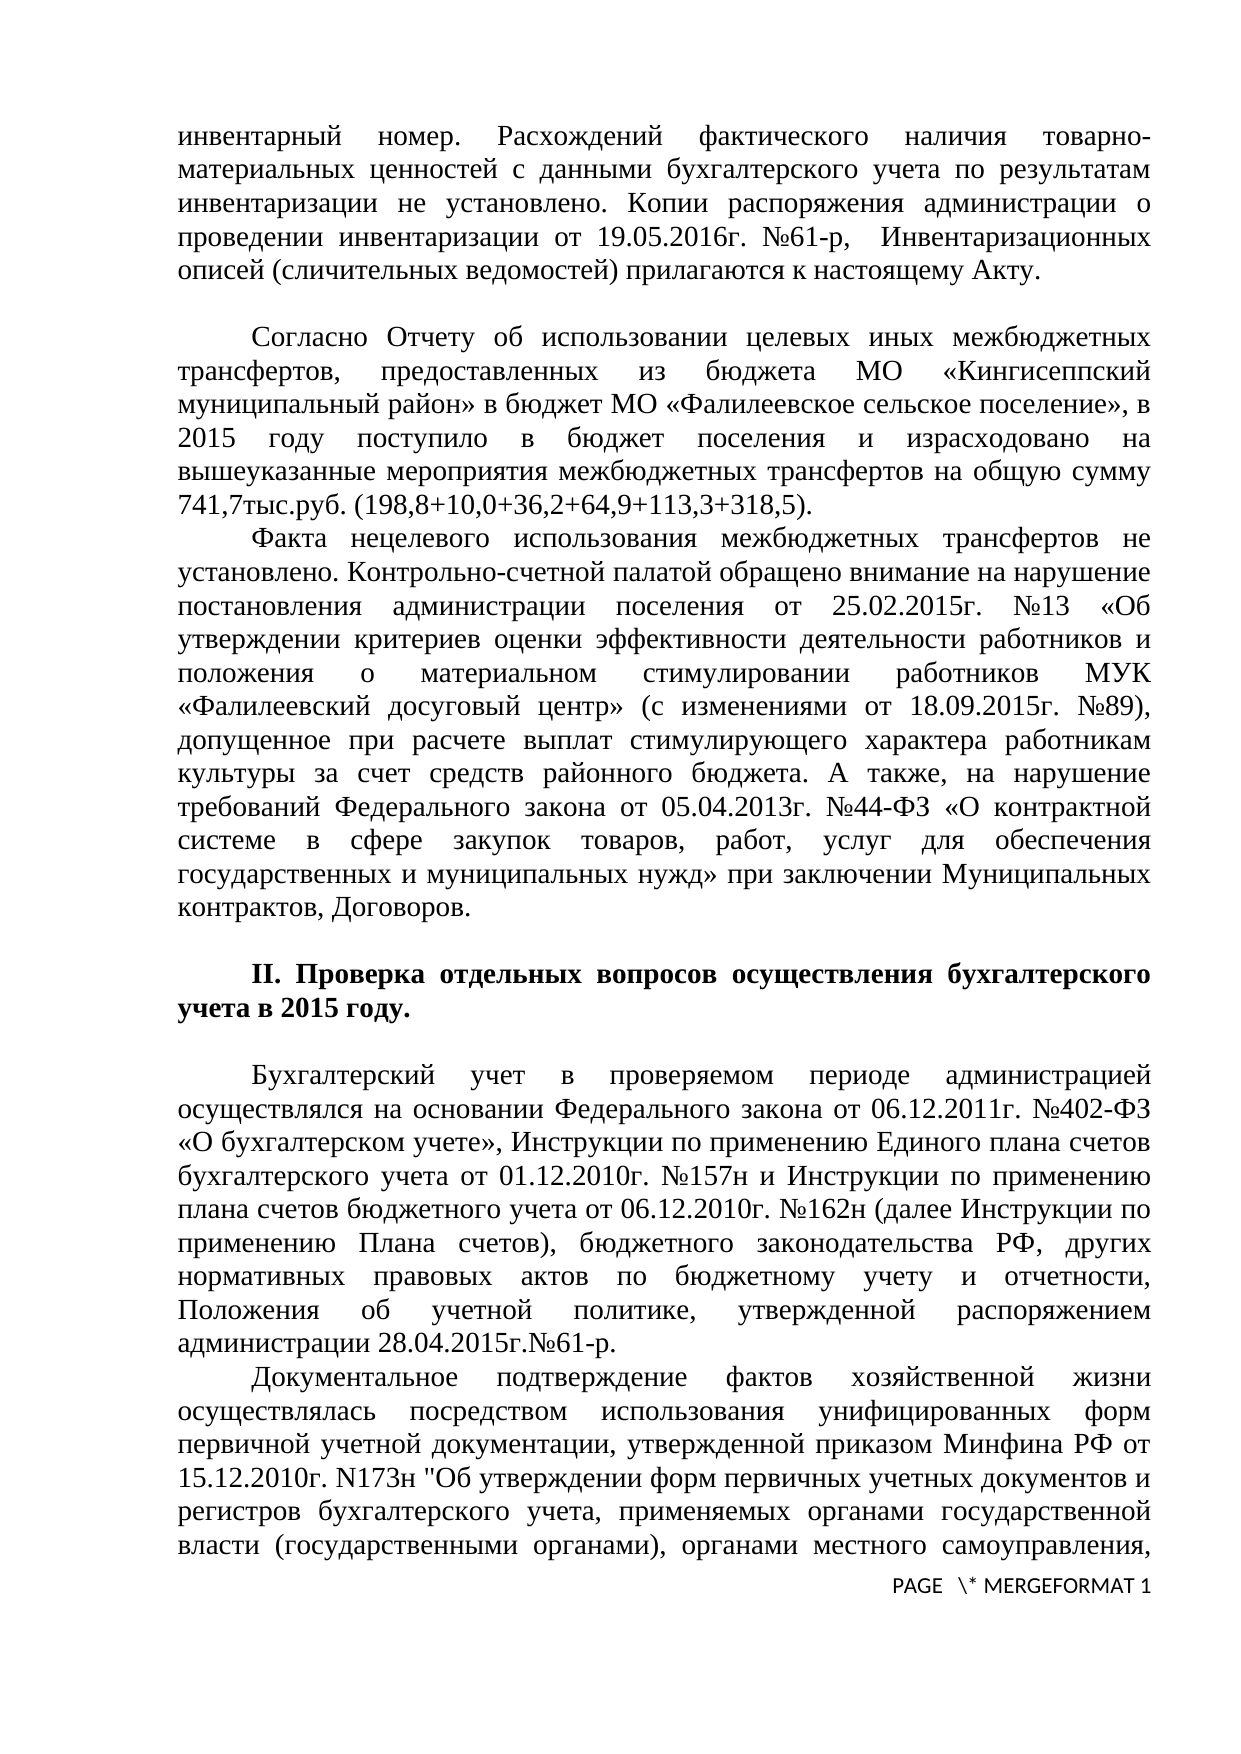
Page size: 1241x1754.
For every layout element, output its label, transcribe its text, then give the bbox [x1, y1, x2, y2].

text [177, 118, 1152, 286]
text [177, 1359, 1152, 1560]
list Факта нецелевого использования межбюджетных трансфертов не установлено. Контрольно-счетной палатой обращено внимание на нарушение постановления администрации поселения от 25.02.2015г. №13 «Об утверждении критериев оценки эффективности деятельности работников и положения о материальном стимулировании работников МУК «Фалилеевский досуговый центр» (с изменениями от 18.09.2015г. №89), допущенное при расчете выплат стимулирующего характера работникам культуры за счет средств районного бюджета. А также, на нарушение требований Федерального закона от 05.04.2013г. №44-ФЗ «О контрактной системе в сфере закупок товаров, работ, услуг для обеспечения государственных и муниципальных нужд» при заключении Муниципальных контрактов, Договоров. [177, 521, 1152, 923]
text Согласно Отчету об использовании целевых иных межбюджетных трансфертов, предоставленных из бюджета МО «Кингисеппский муниципальный район» в бюджет МО «Фалилеевское сельское поселение», в 2015 году поступило в бюджет поселения и израсходовано на вышеуказанные мероприятия межбюджетных трансфертов на общую сумму 741,7тыс.руб. (198,8+10,0+36,2+64,9+113,3+318,5). [177, 319, 1152, 521]
text Бухгалтерский учет в проверяемом периоде администрацией осуществлялся на основании Федерального закона от 06.12.2011г. №402-ФЗ «О бухгалтерском учете», Инструкции по применению Единого плана счетов бухгалтерского учета от 01.12.2010г. №157н и Инструкции по применению плана счетов бюджетного учета от 06.12.2010г. №162н (далее Инструкции по применению Плана счетов), бюджетного законодательства РФ, других нормативных правовых актов по бюджетному учету и отчетности, Положения об учетной политике, утвержденной распоряжением администрации 28.04.2015г.№61-р. [177, 1057, 1152, 1359]
list Проверка отдельных вопросов осуществления бухгалтерского учета в 2015 году. [177, 957, 1152, 1024]
